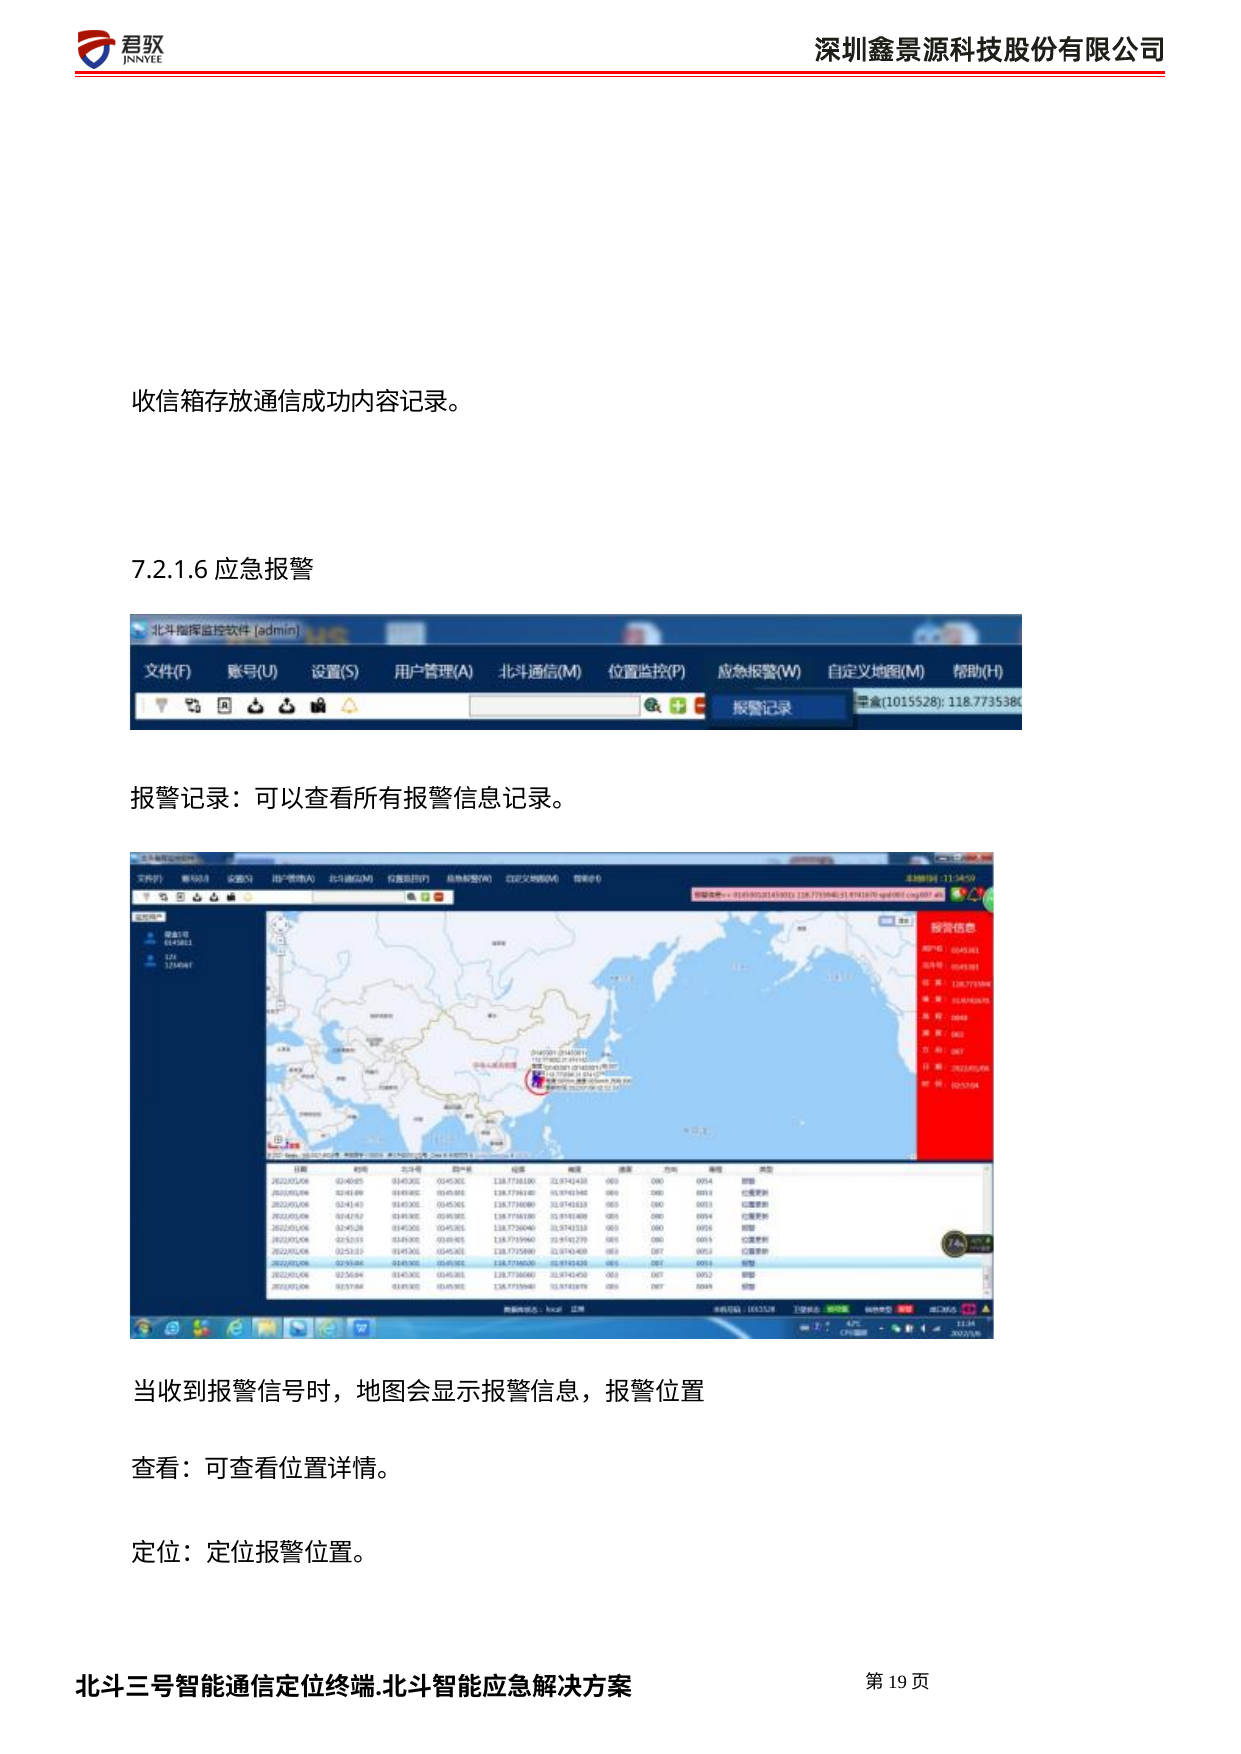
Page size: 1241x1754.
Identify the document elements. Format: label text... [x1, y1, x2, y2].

picture [129, 852, 994, 1339]
text 收信箱存放通信成功内容记录。 [131, 367, 1165, 432]
text 查看：可查看位置详情。 [131, 1434, 1165, 1499]
picture [75, 29, 1164, 69]
picture [129, 614, 1022, 730]
text 报警记录：可以查看所有报警信息记录。 [131, 764, 1165, 829]
text 定位：定位报警位置。 [131, 1518, 1165, 1583]
text 当收到报警信号时，地图会显示报警信息，报警位置 [132, 1369, 1165, 1434]
text 7.2.1.6 应急报警 [131, 535, 1165, 600]
